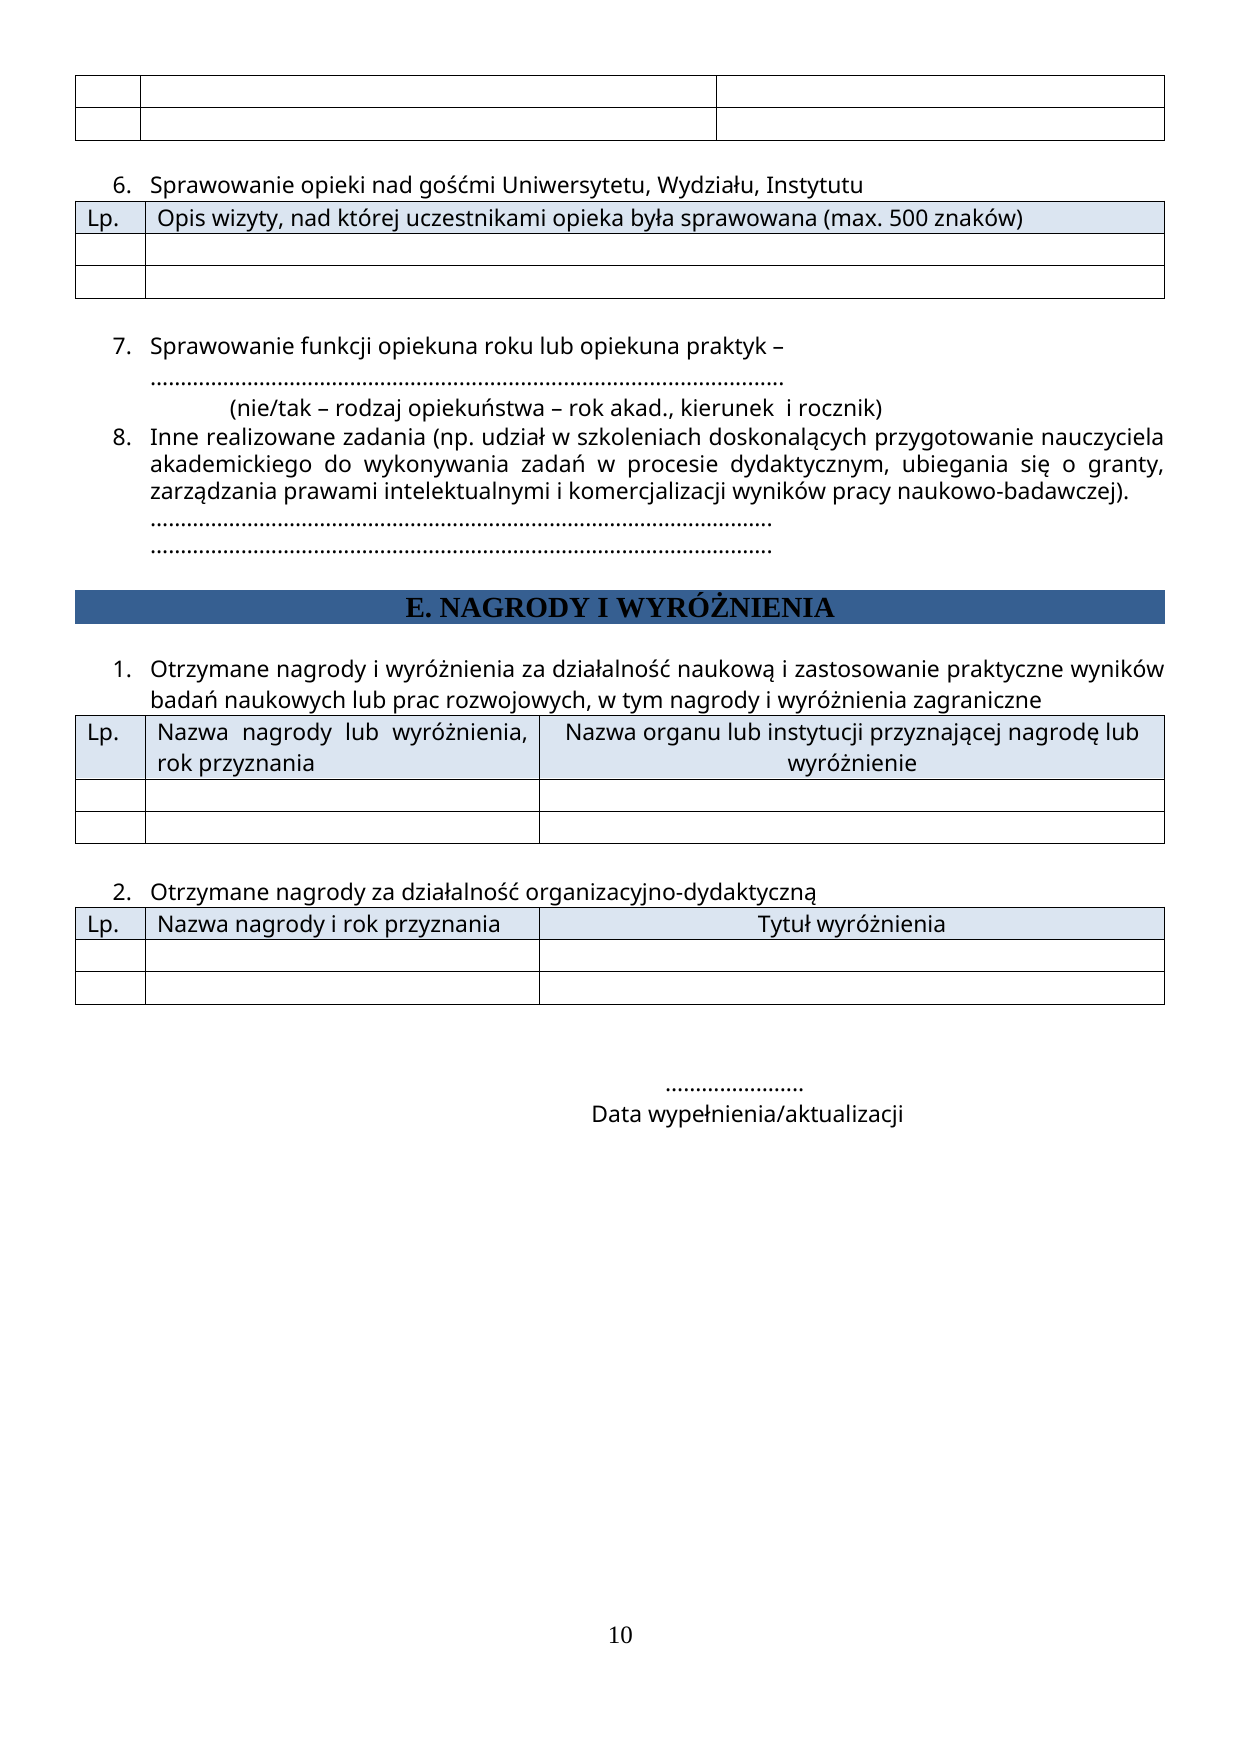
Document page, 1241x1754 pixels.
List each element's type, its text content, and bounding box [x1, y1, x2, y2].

text E. NAGRODY I WYRÓŻNIENIA [75, 590, 1165, 624]
table_cell [540, 972, 1164, 1003]
table_cell [76, 234, 145, 265]
table_cell [540, 780, 1164, 811]
table_header Nazwa nagrody lub wyróżnienia, rok przyznania [146, 716, 539, 778]
list Inne realizowane zadania (np. udział w szkoleniach doskonalących przygotowanie nauczyciela akademickiego do wykonywania zadań w procesie dydaktycznym, ubiegania się o granty, zarządzania prawami intelektualnymi i komercjalizacji wyników pracy naukowo-badawczej). [112, 423, 1165, 505]
list Sprawowanie opieki nad gośćmi Uniwersytetu, Wydziału, Instytutu [112, 169, 1165, 201]
table_cell [76, 972, 145, 1003]
text (nie/tak – rodzaj opiekuństwa – rok akad., kierunek i rocznik) [75, 392, 1165, 423]
table_header Lp. [76, 716, 145, 778]
text ………………….. [629, 1067, 1165, 1098]
table_cell [146, 780, 539, 811]
text Data wypełnienia/aktualizacji [186, 1098, 1165, 1161]
list Otrzymane nagrody i wyróżnienia za działalność naukową i zastosowanie praktyczne wyników badań naukowych lub prac rozwojowych, w tym nagrody i wyróżnienia zagraniczne [112, 652, 1165, 715]
table_cell [540, 940, 1164, 971]
table_cell [146, 234, 1164, 265]
table_header Tytuł wyróżnienia [540, 908, 1164, 939]
list …………………………………………………………………………………………. [150, 505, 1165, 532]
table_header Opis wizyty, nad której uczestnikami opieka była sprawowana (max. 500 znaków) [146, 202, 1164, 233]
table_cell [76, 108, 140, 139]
text ………………………………………........................................................... [150, 361, 1165, 392]
table_cell [76, 812, 145, 843]
list Sprawowanie funkcji opiekuna roku lub opiekuna praktyk – [112, 330, 1165, 361]
list Otrzymane nagrody za działalność organizacyjno-dydaktyczną [112, 875, 1165, 907]
table_cell [146, 940, 539, 971]
table_cell [146, 812, 539, 843]
table_cell [141, 108, 716, 139]
table_cell [76, 940, 145, 971]
list …………………………………………………………………………………………. [150, 532, 1165, 559]
table_cell [717, 108, 1164, 139]
table_header Nazwa nagrody i rok przyznania [146, 908, 539, 939]
table_cell [717, 76, 1164, 107]
table_cell [76, 266, 145, 297]
table_cell [76, 76, 140, 107]
table_header Nazwa organu lub instytucji przyznającej nagrodę lub wyróżnienie [540, 716, 1164, 778]
table_cell [141, 76, 716, 107]
table_cell [76, 780, 145, 811]
table_header Lp. [76, 202, 145, 233]
table_header Lp. [76, 908, 145, 939]
table_cell [540, 812, 1164, 843]
table_cell [146, 266, 1164, 297]
table_cell [146, 972, 539, 1003]
